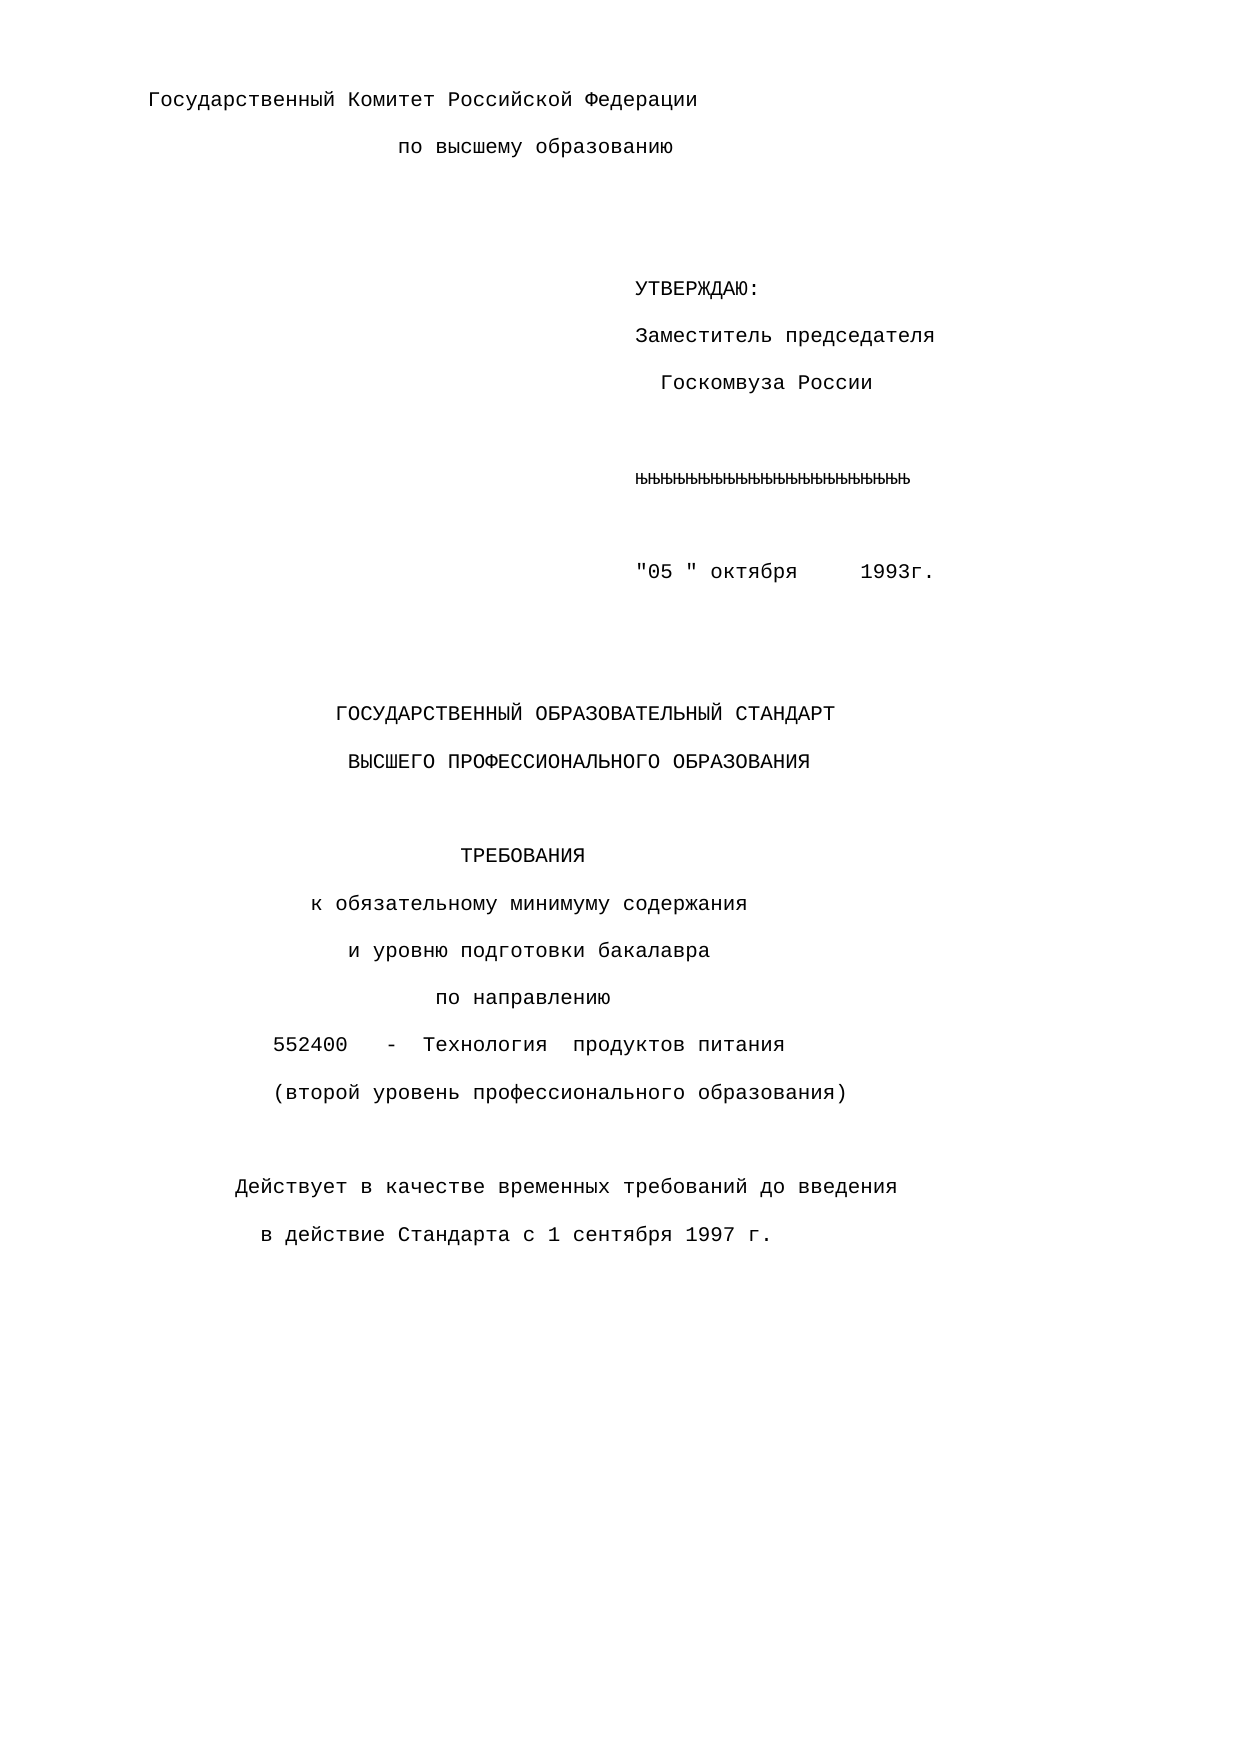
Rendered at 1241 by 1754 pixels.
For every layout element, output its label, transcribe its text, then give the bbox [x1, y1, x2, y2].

text и уровню подготовки бакалавра [148, 940, 1152, 963]
text к обязательному минимуму содержания [148, 893, 1152, 916]
text Государственный Комитет Российской Федерации [148, 89, 1152, 112]
text в действие Стандарта с 1 сентября 1997 г. [148, 1224, 1152, 1247]
text Заместитель председателя [148, 325, 1152, 349]
text ТРЕБОВАНИЯ [148, 845, 1152, 869]
text ГОСУДАРСТВЕННЫЙ ОБРАЗОВАТЕЛЬНЫЙ СТАНДАРТ [148, 703, 1152, 727]
text 552400 - Технология продуктов питания [148, 1034, 1152, 1058]
text Госкомвуза России [148, 372, 1152, 396]
text ВЫСШЕГО ПРОФЕССИОНАЛЬНОГО ОБРАЗОВАНИЯ [148, 751, 1152, 774]
text по направлению [148, 987, 1152, 1011]
text њњњњњњњњњњњњњњњњњњњњњњ [148, 467, 1152, 491]
text (второй уровень профессионального образования) [148, 1082, 1152, 1105]
text УТВЕРЖДАЮ: [148, 278, 1152, 301]
text "05 " октября 1993г. [148, 562, 1152, 585]
text Действует в качестве временных требований до введения [148, 1176, 1152, 1200]
text по высшему образованию [148, 136, 1152, 159]
